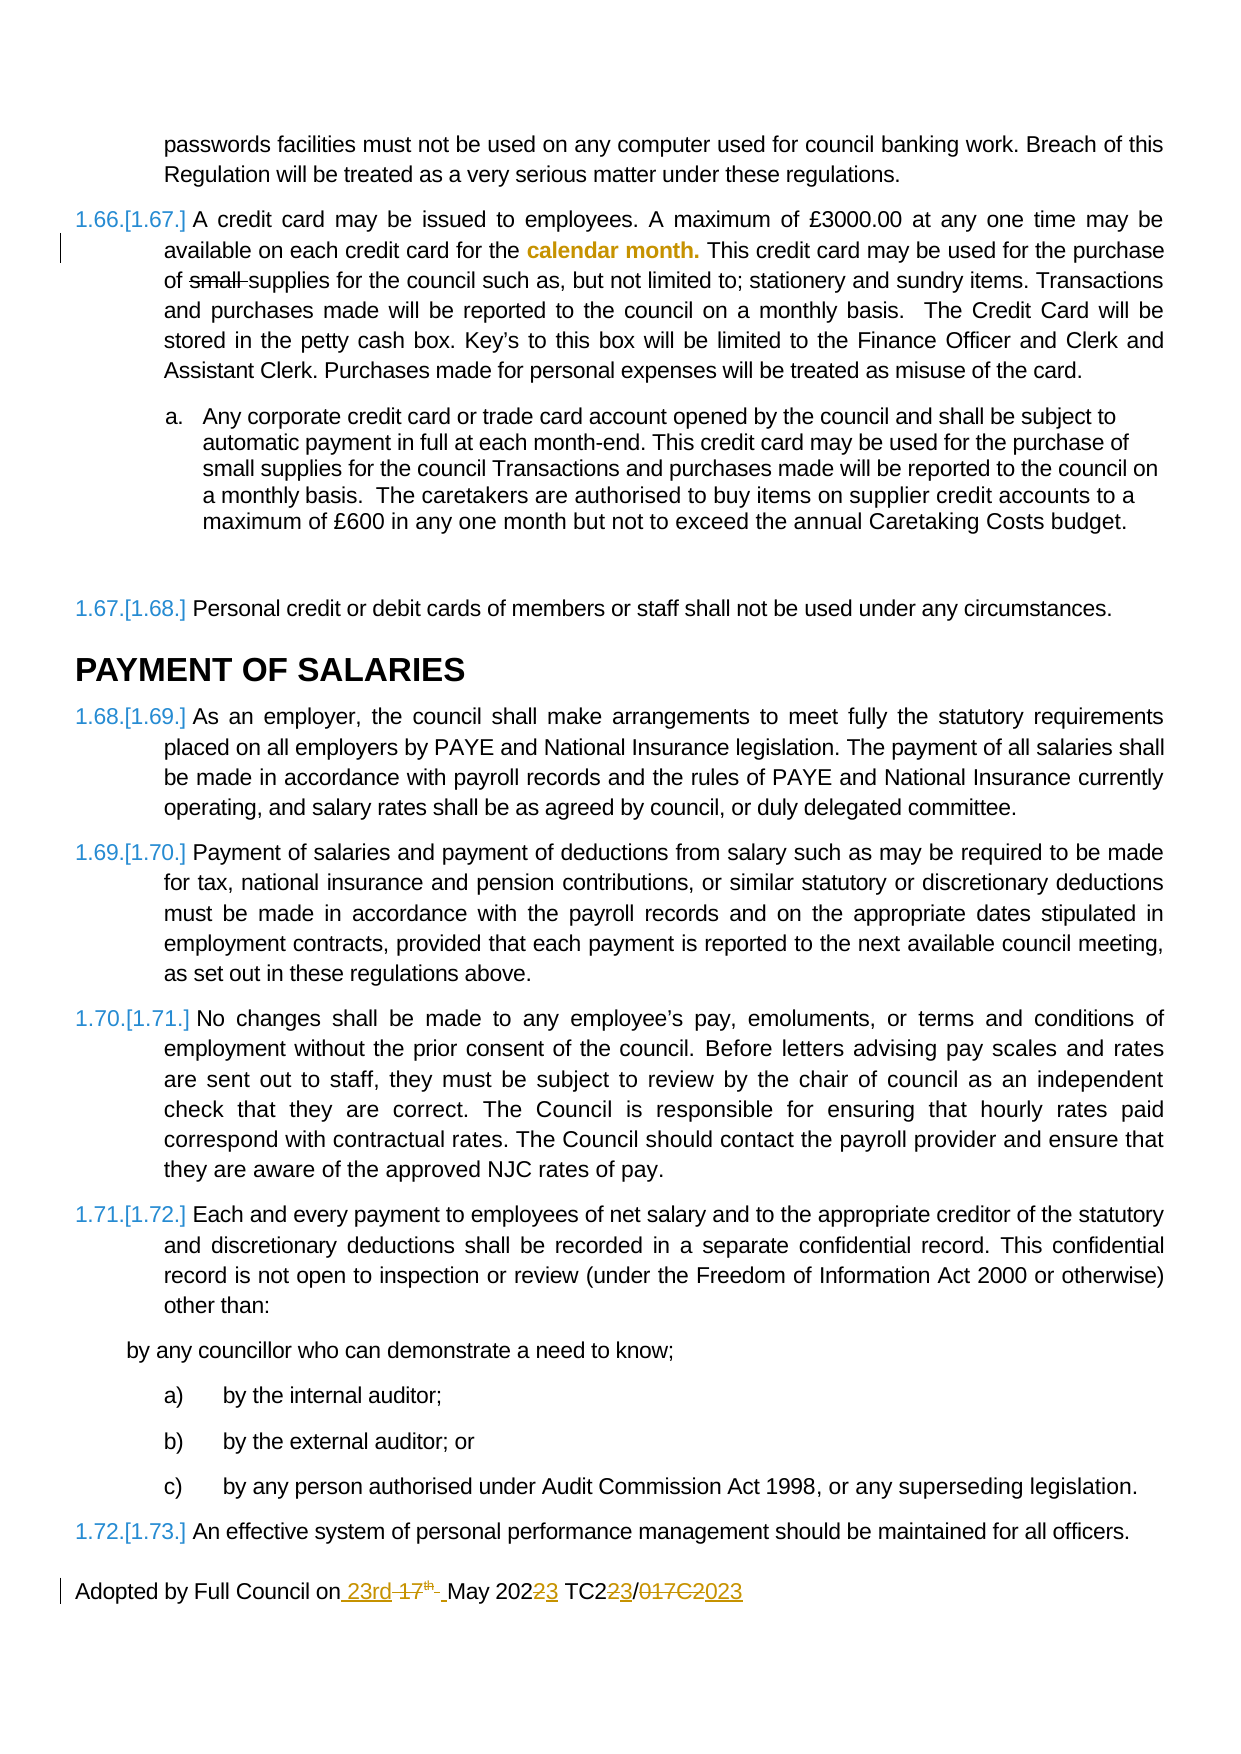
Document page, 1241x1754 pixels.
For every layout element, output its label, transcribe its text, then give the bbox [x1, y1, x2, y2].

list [75, 131, 1165, 188]
subtitle PAYMENT OF SALARIES [75, 650, 1165, 688]
list by the external auditor; or [164, 1428, 1165, 1454]
list Payment of salaries and payment of deductions from salary such as may be required to be made for tax, national insurance and pension contributions, or similar statutory or discretionary deductions must be made in accordance with the payroll records and on the appropriate dates stipulated in employment contracts, provided that each payment is reported to the next available council meeting, as set out in these regulations above. [75, 839, 1165, 986]
list by any person authorised under Audit Commission Act 1998, or any superseding legislation. [164, 1473, 1165, 1499]
list An effective system of personal performance management should be maintained for all officers. [75, 1518, 1165, 1544]
text by any councillor who can demonstrate a need to know; [126, 1337, 1165, 1364]
list A credit card may be issued to employees. A maximum of £3000.00 at any one time may be available on each credit card for the calendar month. This credit card may be used for the purchase of small supplies for the council such as, but not limited to; stationery and sundry items. Transactions and purchases made will be reported to the council on a monthly basis. The Credit Card will be stored in the petty cash box. Key’s to this box will be limited to the Finance Officer and Clerk and Assistant Clerk. Purchases made for personal expenses will be treated as misuse of the card. [75, 206, 1165, 384]
list Each and every payment to employees of net salary and to the appropriate creditor of the statutory and discretionary deductions shall be recorded in a separate confidential record. This confidential record is not open to inspection or review (under the Freedom of Information Act 2000 or otherwise) other than: [75, 1201, 1165, 1318]
list No changes shall be made to any employee’s pay, emoluments, or terms and conditions of employment without the prior consent of the council. Before letters advising pay scales and rates are sent out to staff, they must be subject to review by the chair of council as an independent check that they are correct. The Council is responsible for ensuring that hourly rates paid correspond with contractual rates. The Council should contact the payroll provider and ensure that they are aware of the approved NJC rates of pay. [75, 1005, 1165, 1183]
list As an employer, the council shall make arrangements to meet fully the statutory requirements placed on all employers by PAYE and National Insurance legislation. The payment of all salaries shall be made in accordance with payroll records and the rules of PAYE and National Insurance currently operating, and salary rates shall be as agreed by council, or duly delegated committee. [75, 703, 1165, 820]
list Any corporate credit card or trade card account opened by the council and shall be subject to automatic payment in full at each month-end. This credit card may be used for the purchase of small supplies for the council Transactions and purchases made will be reported to the council on a monthly basis. The caretakers are authorised to buy items on supplier credit accounts to a maximum of £600 in any one month but not to exceed the annual Caretaking Costs budget. [165, 403, 1165, 534]
list Personal credit or debit cards of members or staff shall not be used under any circumstances. [75, 595, 1165, 621]
list by the internal auditor; [164, 1382, 1165, 1409]
